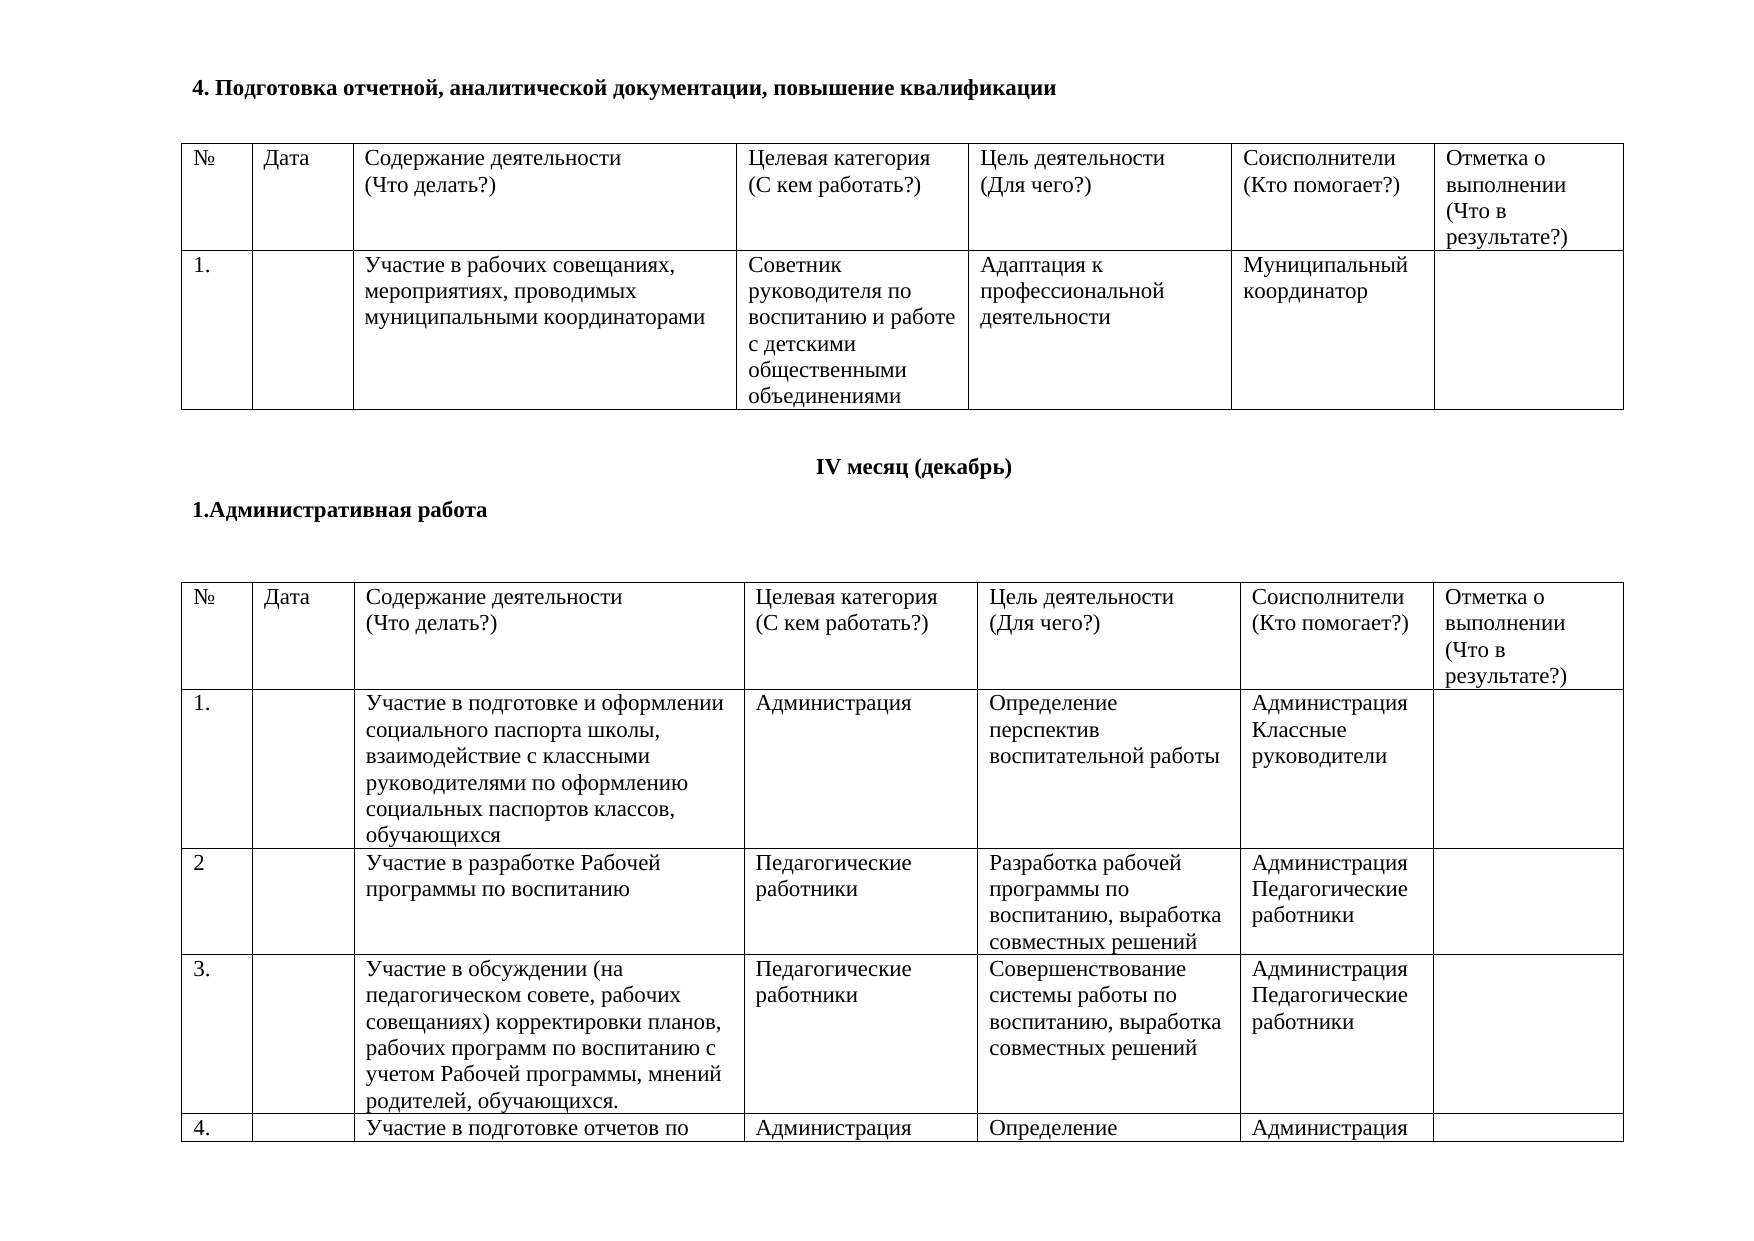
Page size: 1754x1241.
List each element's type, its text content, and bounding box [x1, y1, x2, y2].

table_header Дата [253, 583, 354, 688]
table_cell Администрация Классные руководители [1241, 690, 1433, 848]
table_header Цель деятельности (Для чего?) [978, 583, 1240, 688]
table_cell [355, 1114, 744, 1141]
table_cell Администрация Педагогические работники [1241, 955, 1433, 1113]
table_cell Педагогические работники [745, 955, 977, 1113]
table_cell [1434, 1114, 1623, 1141]
table_header Цель деятельности (Для чего?) [969, 144, 1231, 250]
table_cell [1435, 251, 1623, 409]
table_cell Адаптация к профессиональной деятельности [969, 251, 1231, 409]
table_cell 3. [182, 955, 252, 1113]
table_cell Определение перспектив воспитательной работы [978, 690, 1240, 848]
table_cell Администрация [745, 1114, 977, 1141]
table_header Содержание деятельности (Что делать?) [355, 583, 744, 688]
table_header Целевая категория (С кем работать?) [745, 583, 977, 688]
table_cell [253, 955, 354, 1113]
table_cell [253, 1114, 354, 1141]
text IV месяц (декабрь) [118, 453, 1636, 479]
table_cell [253, 251, 353, 409]
table_cell Разработка рабочей программы по воспитанию, выработка совместных решений [978, 849, 1240, 954]
table_cell Администрация [745, 690, 977, 848]
table_cell [253, 849, 354, 954]
table_header Отметка о выполнении (Что в результате?) [1434, 583, 1623, 688]
table_cell [1434, 955, 1623, 1113]
table_cell [1434, 690, 1623, 848]
table_header Содержание деятельности (Что делать?) [354, 144, 736, 250]
table_header Дата [253, 144, 353, 250]
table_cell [978, 1114, 1240, 1141]
table_header Соисполнители (Кто помогает?) [1232, 144, 1434, 250]
table_cell [253, 690, 354, 848]
table_header Целевая категория (С кем работать?) [737, 144, 968, 250]
table_cell Администрация [1241, 1114, 1433, 1141]
table_header Соисполнители (Кто помогает?) [1241, 583, 1433, 688]
table_cell Советник руководителя по воспитанию и работе с детскими общественными объединениями [737, 251, 968, 409]
table_cell 2 [182, 849, 252, 954]
table_cell Совершенствование системы работы по воспитанию, выработка совместных решений [978, 955, 1240, 1113]
table_cell 4. [182, 1114, 252, 1141]
table_cell Участие в рабочих совещаниях, мероприятиях, проводимых муниципальными координаторами [354, 251, 736, 409]
table_cell 1. [182, 251, 252, 409]
table_cell Администрация Педагогические работники [1241, 849, 1433, 954]
text 4. Подготовка отчетной, аналитической документации, повышение квалификации [192, 74, 1636, 100]
table_cell Участие в разработке Рабочей программы по воспитанию [355, 849, 744, 954]
table_header № [182, 144, 252, 250]
table_cell Участие в обсуждении (на педагогическом совете, рабочих совещаниях) корректировки планов, рабочих программ по воспитанию с учетом Рабочей программы, мнений родителей, обучающихся. [355, 955, 744, 1113]
table_header № [182, 583, 252, 688]
table_cell Педагогические работники [745, 849, 977, 954]
table_header Отметка о выполнении (Что в результате?) [1435, 144, 1623, 250]
text 1.Административная работа [156, 496, 1636, 522]
table_cell [1434, 849, 1623, 954]
table_cell 1. [182, 690, 252, 848]
table_cell Участие в подготовке и оформлении социального паспорта школы, взаимодействие с классными руководителями по оформлению социальных паспортов классов, обучающихся [355, 690, 744, 848]
table_cell Муниципальный координатор [1232, 251, 1434, 409]
